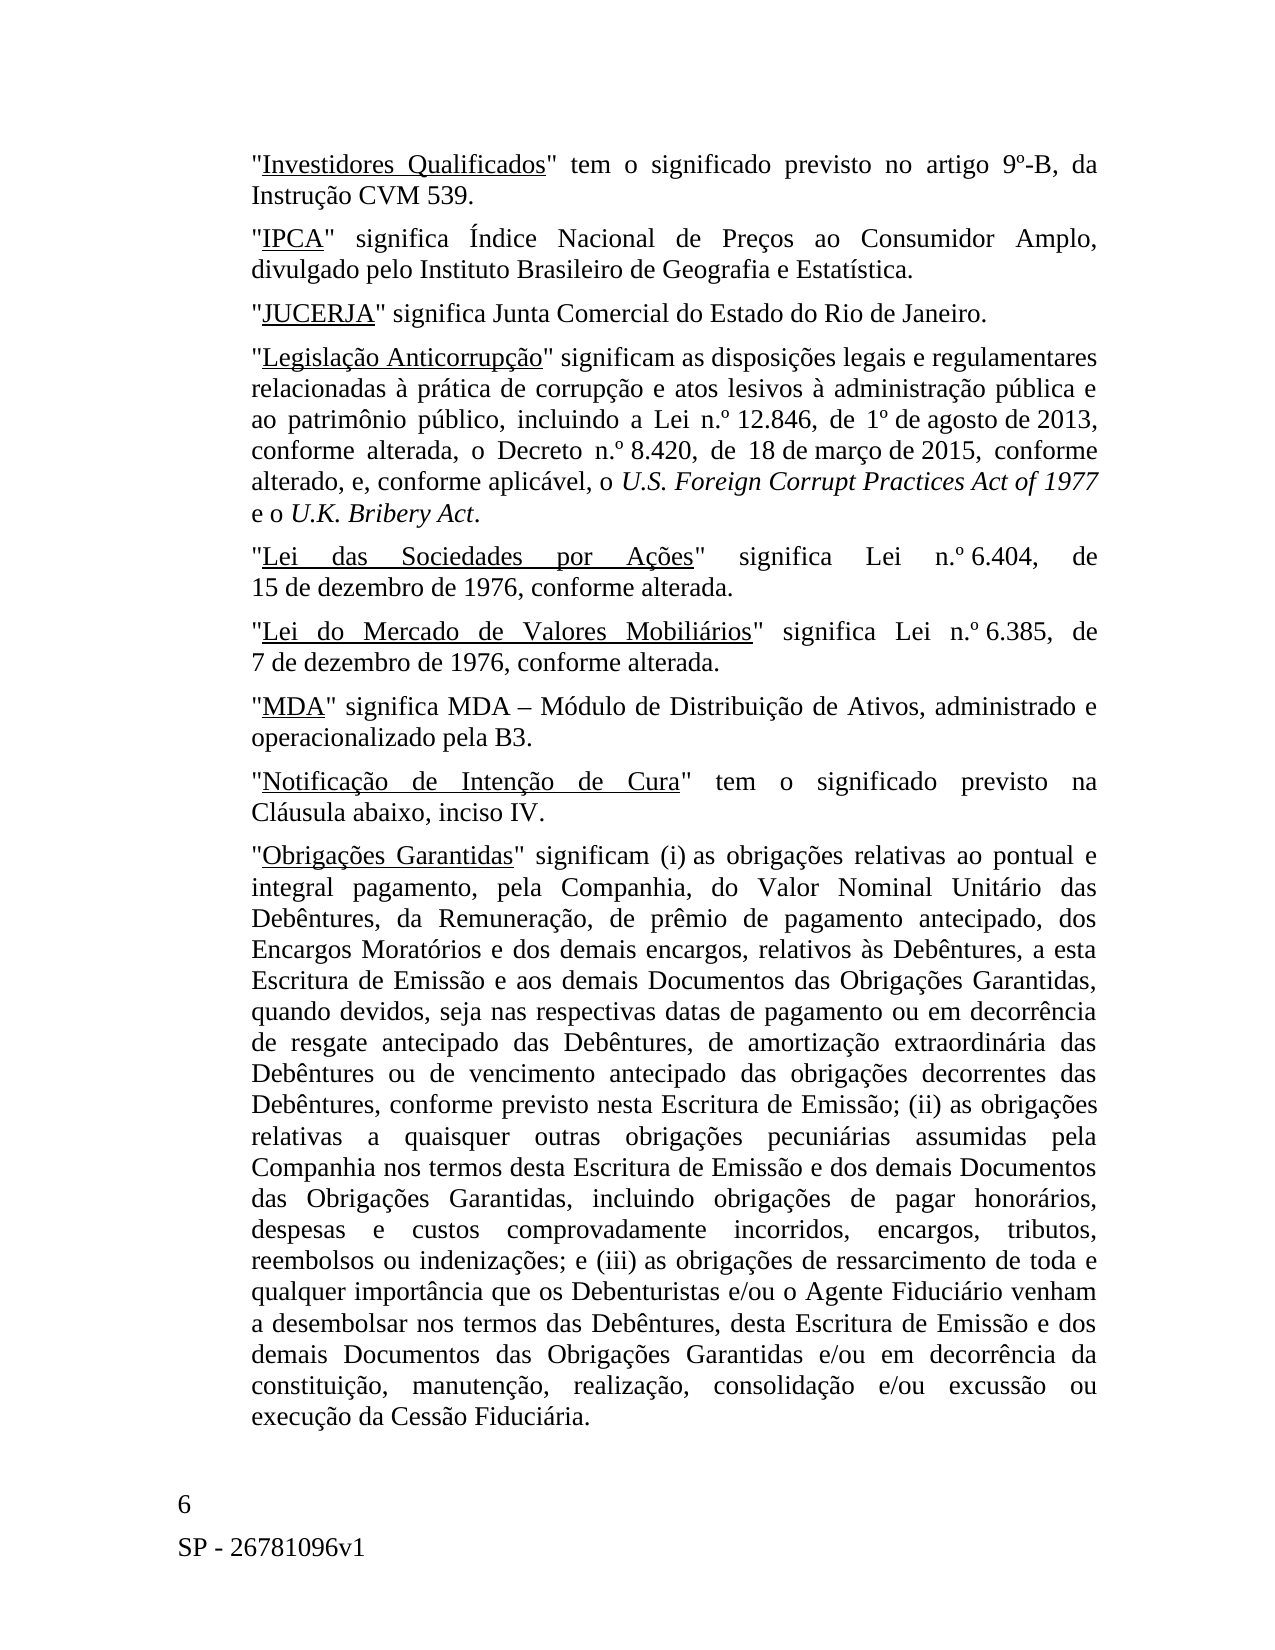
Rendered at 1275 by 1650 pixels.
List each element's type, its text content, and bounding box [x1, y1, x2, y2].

text "MDA" significa MDA – Módulo de Distribuição de Ativos, administrado e operacionalizado pela B3. [251, 690, 1098, 752]
text "Legislação Anticorrupção" significam as disposições legais e regulamentares relacionadas à prática de corrupção e atos lesivos à administração pública e ao patrimônio público, incluindo a Lei n.º 12.846, de 1º de agosto de 2013, conforme alterada, o Decreto n.º 8.420, de 18 de março de 2015, conforme alterado, e, conforme aplicável, o U.S. Foreign Corrupt Practices Act of 1977 e o U.K. Bribery Act. [251, 341, 1098, 528]
text "Obrigações Garantidas" significam (i) as obrigações relativas ao pontual e integral pagamento, pela Companhia, do Valor Nominal Unitário das Debêntures, da Remuneração, de prêmio de pagamento antecipado, dos Encargos Moratórios e dos demais encargos, relativos às Debêntures, a esta Escritura de Emissão e aos demais Documentos das Obrigações Garantidas, quando devidos, seja nas respectivas datas de pagamento ou em decorrência de resgate antecipado das Debêntures, de amortização extraordinária das Debêntures ou de vencimento antecipado das obrigações decorrentes das Debêntures, conforme previsto nesta Escritura de Emissão; (ii) as obrigações relativas a quaisquer outras obrigações pecuniárias assumidas pela Companhia nos termos desta Escritura de Emissão e dos demais Documentos das Obrigações Garantidas, incluindo obrigações de pagar honorários, despesas e custos comprovadamente incorridos, encargos, tributos, reembolsos ou indenizações; e (iii) as obrigações de ressarcimento de toda e qualquer importância que os Debenturistas e/ou o Agente Fiduciário venham a desembolsar nos termos das Debêntures, desta Escritura de Emissão e dos demais Documentos das Obrigações Garantidas e/ou em decorrência da constituição, manutenção, realização, consolidação e/ou excussão ou execução da Cessão Fiduciária. [251, 839, 1098, 1431]
text "Lei do Mercado de Valores Mobiliários" significa Lei n.º 6.385, de 7 de dezembro de 1976, conforme alterada. [251, 615, 1098, 677]
text "IPCA" significa Índice Nacional de Preços ao Consumidor Amplo, divulgado pelo Instituto Brasileiro de Geografia e Estatística. [251, 222, 1098, 285]
text "Notificação de Intenção de Cura" tem o significado previsto na Cláusula 7.25.3 abaixo, inciso IV. [251, 765, 1098, 827]
text "Investidores Qualificados" tem o significado previsto no artigo 9º-B, da Instrução CVM 539. [251, 148, 1098, 210]
text "Lei das Sociedades por Ações" significa Lei n.º 6.404, de 15 de dezembro de 1976, conforme alterada. [251, 540, 1098, 603]
text "JUCERJA" significa Junta Comercial do Estado do Rio de Janeiro. [251, 297, 1098, 328]
